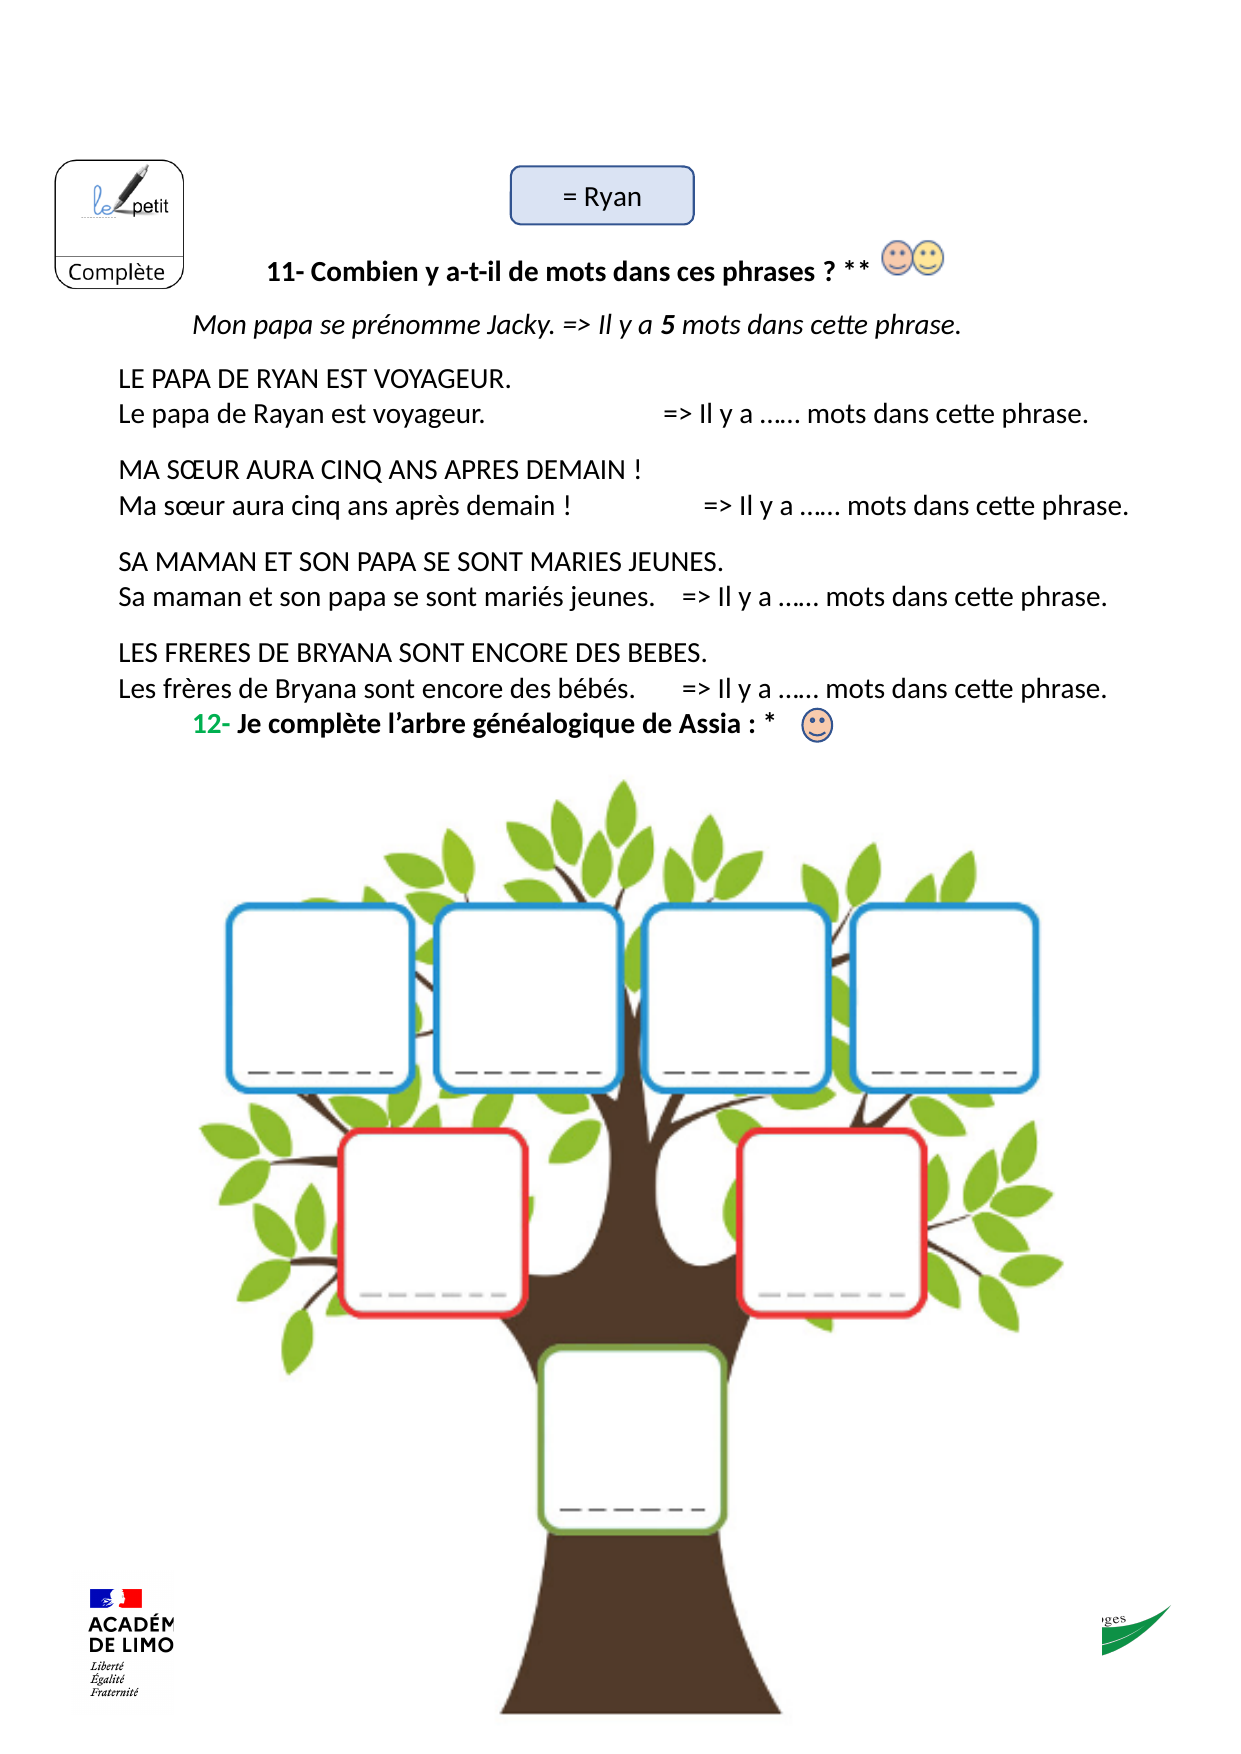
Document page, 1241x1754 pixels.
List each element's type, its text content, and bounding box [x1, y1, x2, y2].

text Le papa de Rayan est voyageur. => Il y a …… mots dans cette phrase. [118, 395, 1152, 431]
text SA MAMAN ET SON PAPA SE SONT MARIES JEUNES. [118, 543, 1152, 578]
picture [71, 749, 1174, 1748]
text LES FRERES DE BRYANA SONT ENCORE DES BEBES. [118, 634, 1152, 670]
text MA SŒUR AURA CINQ ANS APRES DEMAIN ! [118, 451, 1152, 487]
picture [877, 231, 949, 282]
text LE PAPA DE RYAN EST VOYAGEUR. [118, 360, 1152, 395]
text Les frères de Bryana sont encore des bébés. => Il y a …… mots dans cette phrase. [118, 670, 1152, 706]
text Sa maman et son papa se sont mariés jeunes. => Il y a …… mots dans cette phrase. [118, 578, 1152, 614]
picture [50, 155, 190, 297]
text Ma sœur aura cinq ans après demain ! => Il y a …… mots dans cette phrase. [118, 487, 1152, 522]
text 12- Je complète l’arbre généalogique de Assia : * [118, 706, 1152, 741]
text 11- Combien y a-t-il de mots dans ces phrases ? ** [193, 231, 1152, 288]
text Mon papa se prénomme Jacky. => Il y a 5 mots dans cette phrase. [192, 306, 1152, 342]
